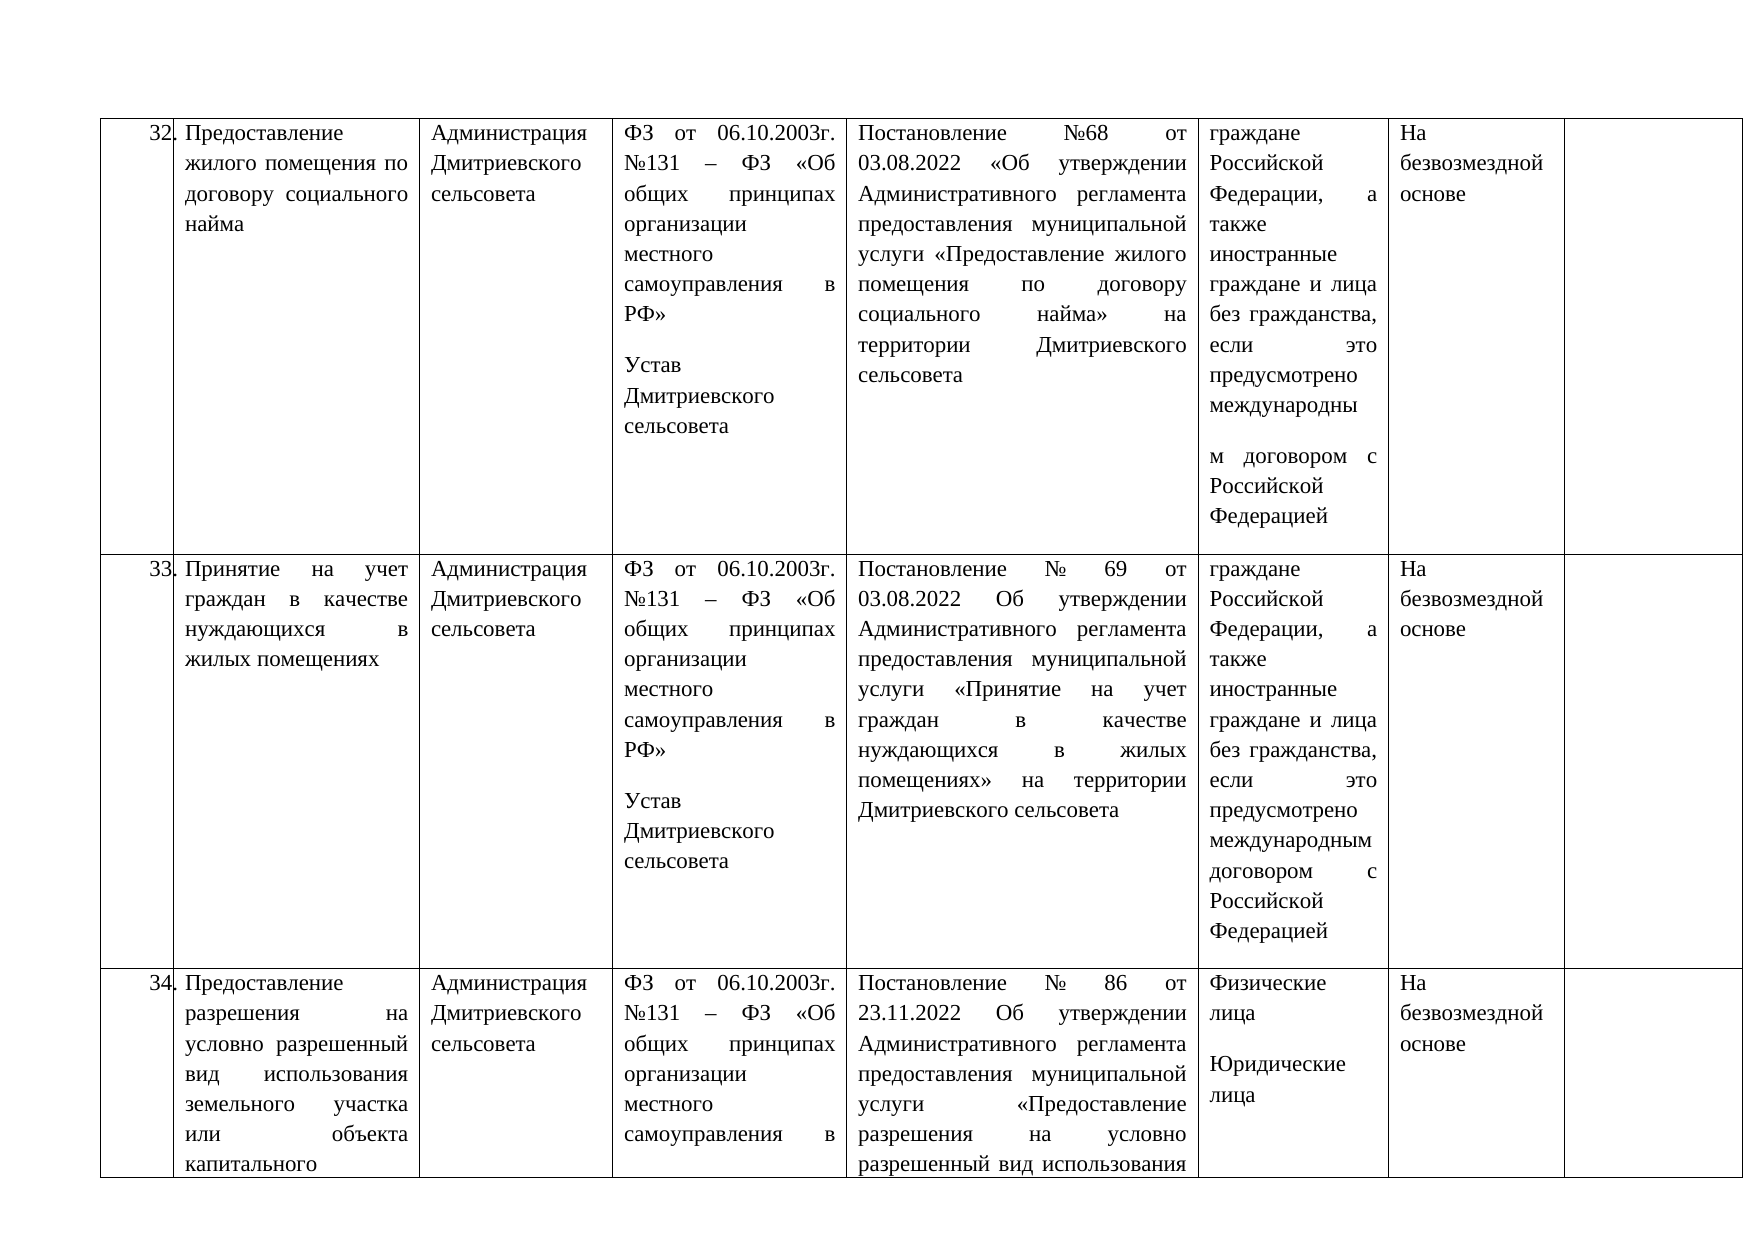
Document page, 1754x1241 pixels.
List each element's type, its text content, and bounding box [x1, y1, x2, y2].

table_cell [101, 969, 173, 1177]
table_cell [420, 969, 612, 1177]
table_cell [1199, 969, 1388, 1177]
table_cell граждане Российской Федерации, а также иностранные граждане и лица без гражданства, если это предусмотрено международным договором с Российской Федерацией [1199, 555, 1388, 968]
table_cell [1565, 969, 1742, 1177]
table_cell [847, 969, 1198, 1177]
table_cell Постановление № 69 от 03.08.2022 Об утверждении Административного регламента предоставления муниципальной услуги «Принятие на учет граждан в качестве нуждающихся в жилых помещениях» на территории Дмитриевского сельсовета [847, 555, 1198, 968]
table_cell [1565, 119, 1742, 553]
table_cell Принятие на учет граждан в качестве нуждающихся в жилых помещениях [174, 555, 419, 968]
table_cell Постановление №68 от 03.08.2022 «Об утверждении Административного регламента предоставления муниципальной услуги «Предоставление жилого помещения по договору социального найма» на территории Дмитриевского сельсовета [847, 119, 1198, 553]
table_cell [420, 119, 612, 553]
table_cell [101, 555, 173, 968]
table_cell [174, 969, 419, 1177]
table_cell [1389, 969, 1564, 1177]
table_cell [613, 969, 846, 1177]
table_cell ФЗ от 06.10.2003г. №131 – ФЗ «Об общих принципах организации местного самоуправления в РФ» Устав Дмитриевского сельсовета [613, 555, 846, 968]
table_cell граждане Российской Федерации, а также иностранные граждане и лица без гражданства, если это предусмотрено международны м договором с Российской Федерацией [1199, 119, 1388, 553]
table_cell [101, 119, 173, 553]
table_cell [1389, 119, 1564, 553]
table_cell [1565, 555, 1742, 968]
table_cell На безвозмездной основе [1389, 555, 1564, 968]
table_cell Предоставление жилого помещения по договору социального найма [174, 119, 419, 553]
table_cell Администрация Дмитриевского сельсовета [420, 555, 612, 968]
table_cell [613, 119, 846, 553]
